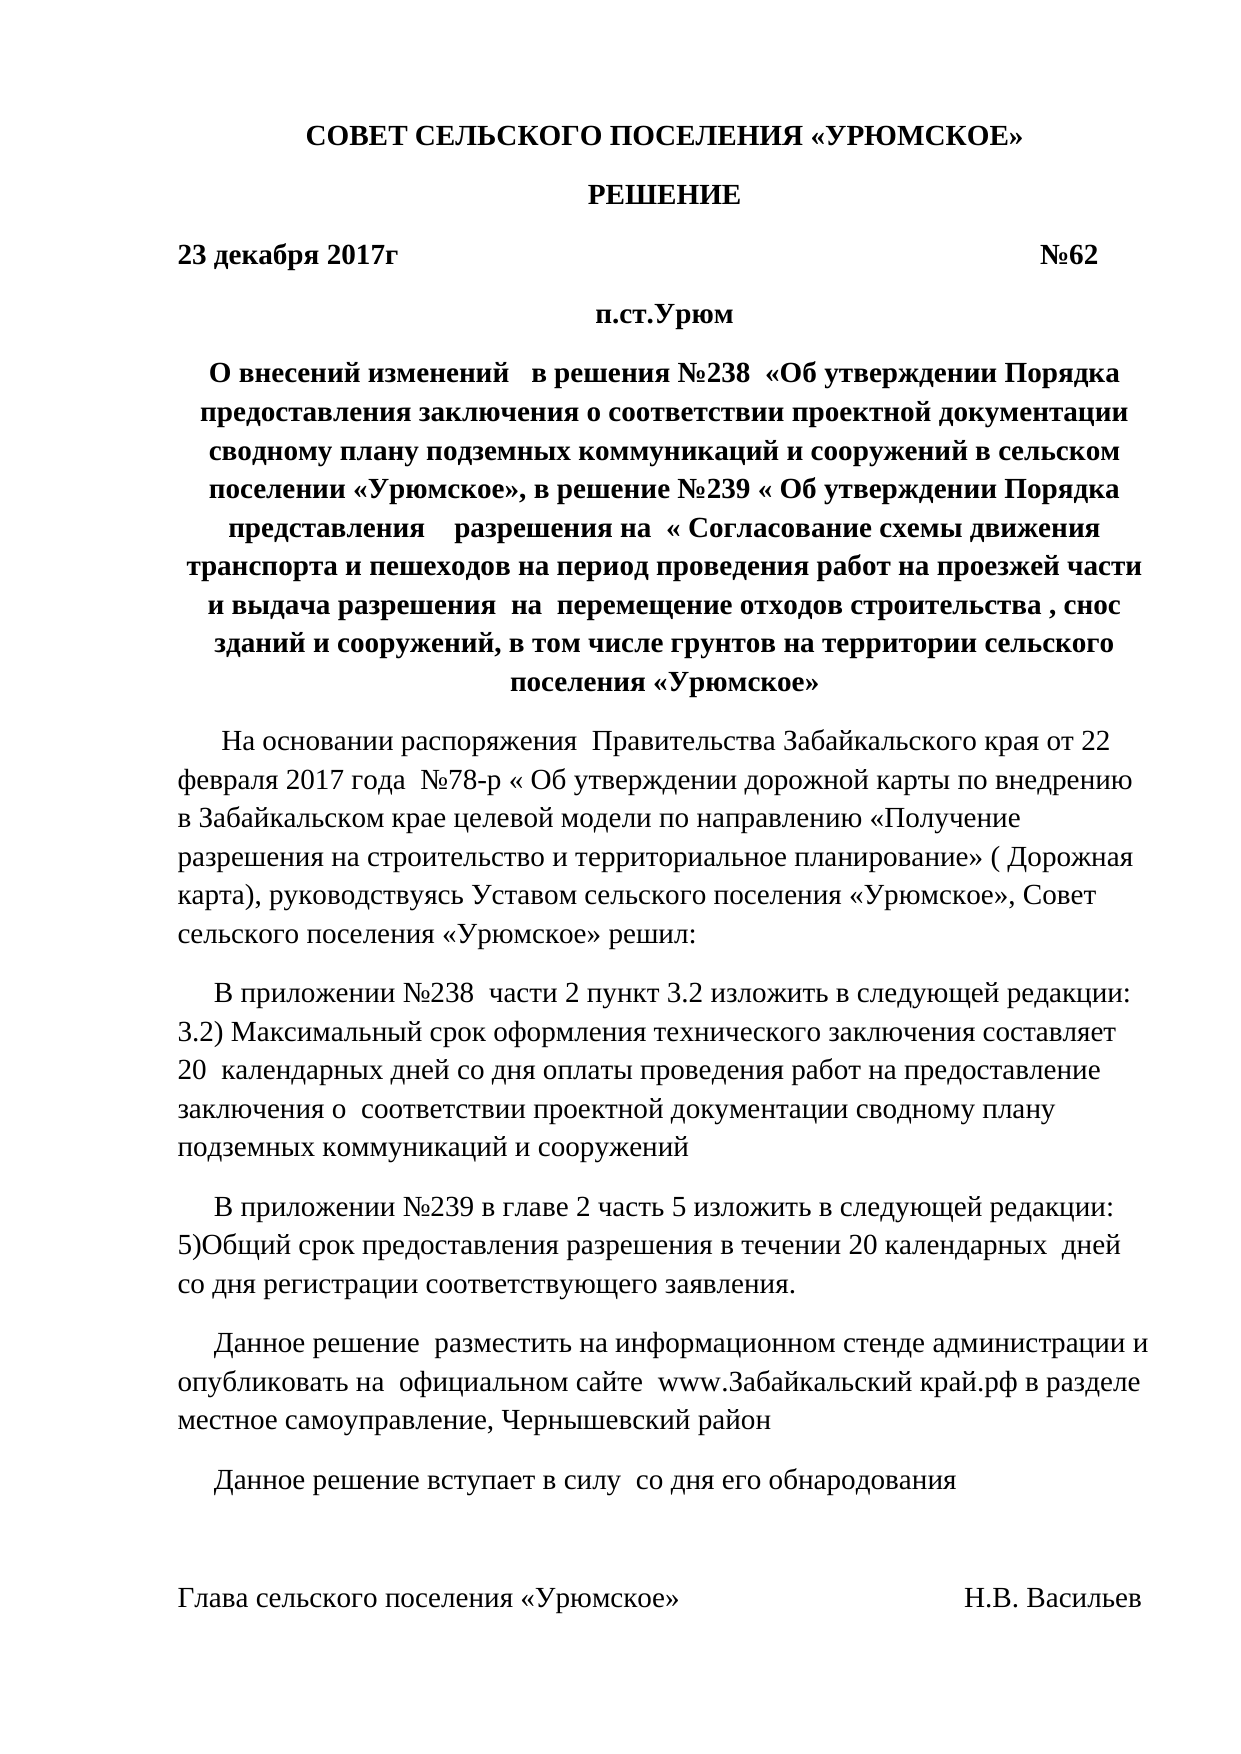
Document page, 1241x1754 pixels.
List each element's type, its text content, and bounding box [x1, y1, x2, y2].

text 23 декабря 2017г №62 [177, 237, 1152, 270]
text п.ст.Урюм [177, 296, 1152, 330]
text О внесений изменений в решения №238 «Об утверждении Порядка предоставления заключения о соответствии проектной документации сводному плану подземных коммуникаций и сооружений в сельском поселении «Урюмское», в решение №239 « Об утверждении Порядка представления разрешения на « Согласование схемы движения транспорта и пешеходов на период проведения работ на проезжей части и выдача разрешения на перемещение отходов строительства , снос зданий и сооружений, в том числе грунтов на территории сельского поселения «Урюмское» [177, 356, 1152, 697]
text СОВЕТ СЕЛЬСКОГО ПОСЕЛЕНИЯ «УРЮМСКОЕ» [177, 118, 1152, 152]
text Данное решение разместить на информационном стенде администрации и опубликовать на официальном сайте www.Забайкальский край.рф в разделе местное самоуправление, Чернышевский район [177, 1325, 1152, 1436]
text РЕШЕНИЕ [177, 177, 1152, 211]
text В приложении №238 части 2 пункт 3.2 изложить в следующей редакции: 3.2) Максимальный срок оформления технического заключения составляет 20 календарных дней со дня оплаты проведения работ на предоставление заключения о соответствии проектной документации сводному плану подземных коммуникаций и сооружений [177, 975, 1152, 1163]
text Глава сельского поселения «Урюмское» Н.В. Васильев [177, 1581, 1152, 1614]
text Данное решение вступает в силу со дня его обнародования [177, 1462, 1152, 1495]
text В приложении №239 в главе 2 часть 5 изложить в следующей редакции: 5)Общий срок предоставления разрешения в течении 20 календарных дней со дня регистрации соответствующего заявления. [177, 1189, 1152, 1299]
text На основании распоряжения Правительства Забайкальского края от 22 февраля 2017 года №78-р « Об утверждении дорожной карты по внедрению в Забайкальском крае целевой модели по направлению «Получение разрешения на строительство и территориальное планирование» ( Дорожная карта), руководствуясь Уставом сельского поселения «Урюмское», Совет сельского поселения «Урюмское» решил: [177, 723, 1152, 949]
